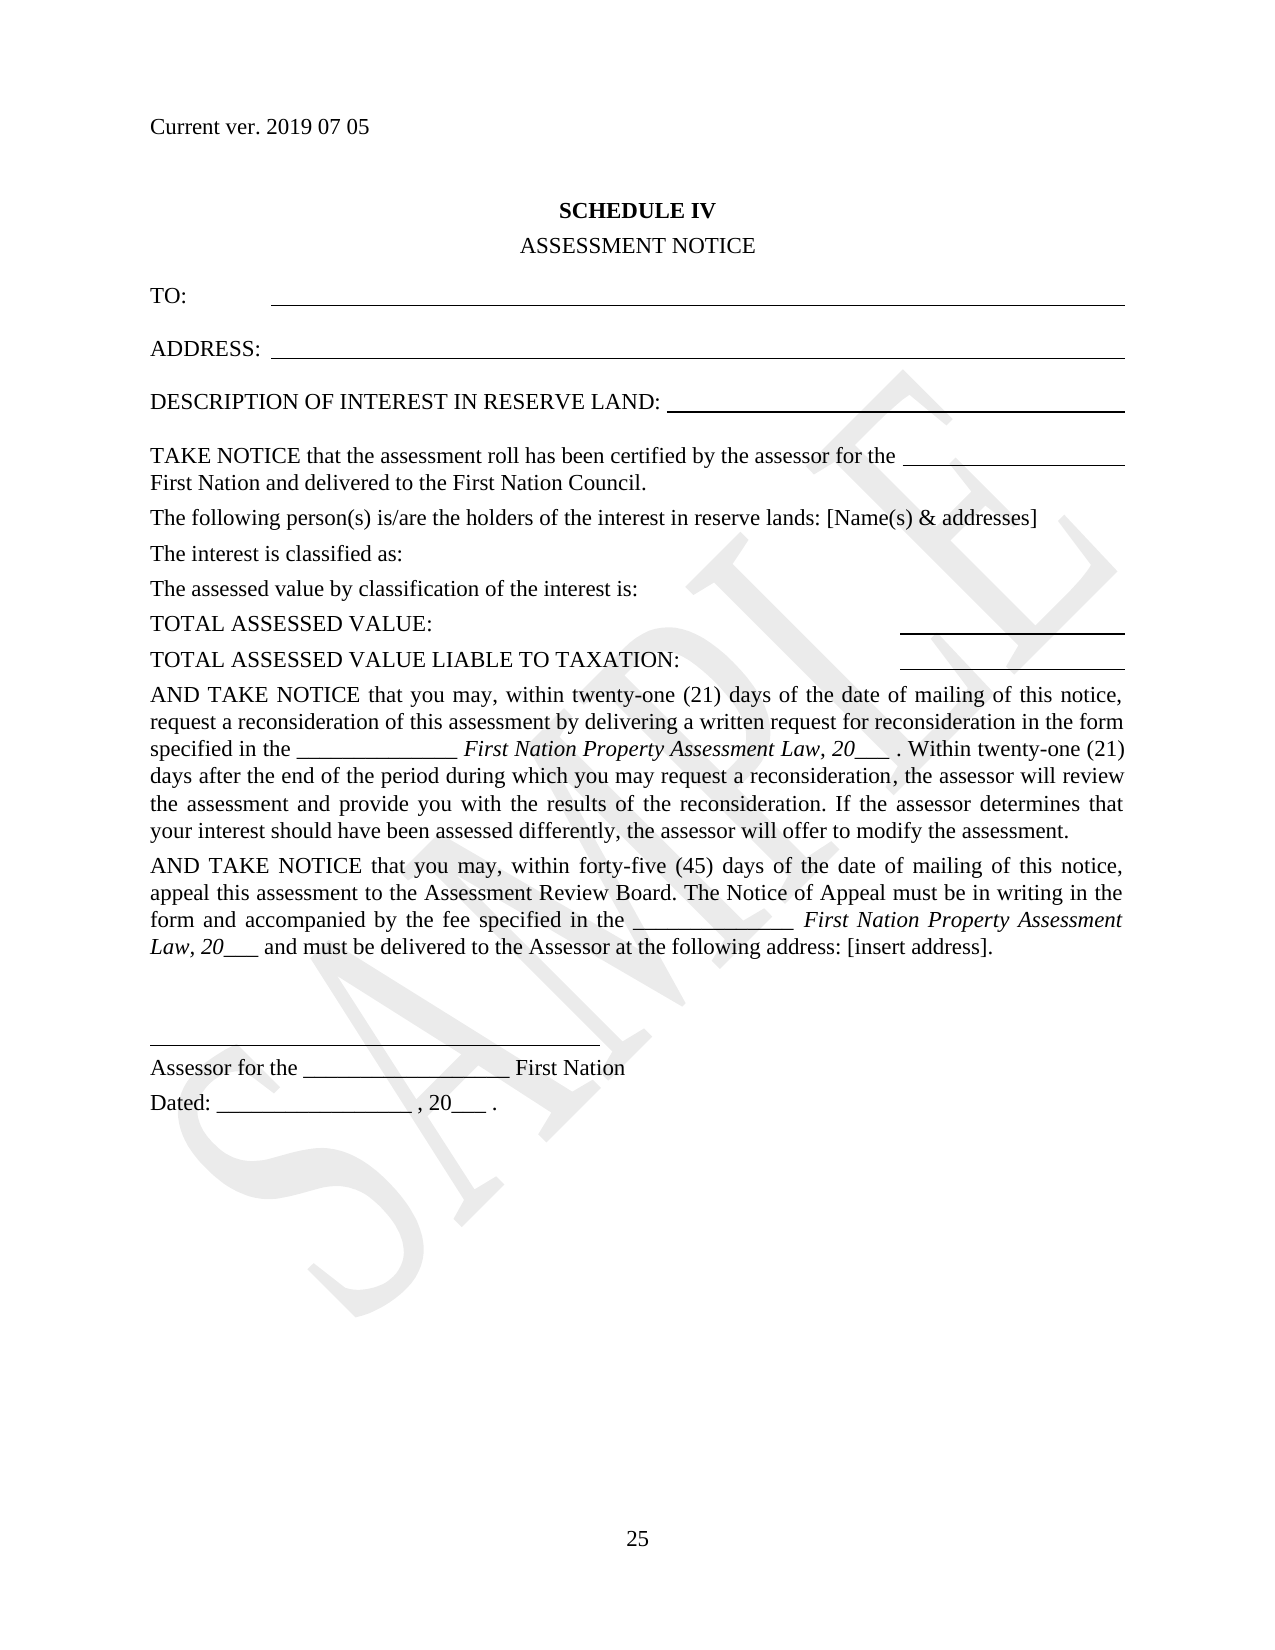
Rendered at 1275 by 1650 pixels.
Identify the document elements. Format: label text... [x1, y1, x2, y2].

text TO: [150, 281, 1125, 308]
text The interest is classified as: [150, 539, 1125, 566]
text DESCRIPTION OF INTEREST IN RESERVE LAND: [150, 388, 1125, 415]
text First Nation and delivered to the First Nation Council. [150, 468, 1125, 495]
text ADDRESS: [150, 334, 1125, 361]
text Dated: _________________ , 20___ . [150, 1088, 1125, 1115]
text The following person(s) is/are the holders of the interest in reserve lands: [Name(s) & addresses] [150, 503, 1125, 531]
text TOTAL ASSESSED VALUE LIABLE TO TAXATION: [150, 645, 1125, 672]
text The assessed value by classification of the interest is: [150, 574, 1125, 601]
text Assessor for the __________________ First Nation [150, 1053, 1125, 1080]
text ASSESSMENT NOTICE [150, 231, 1125, 258]
text TOTAL ASSESSED VALUE: [150, 610, 1125, 637]
text TAKE NOTICE that the assessment roll has been certified by the assessor for the [150, 441, 1125, 468]
text AND TAKE NOTICE that you may, within forty-five (45) days of the date of mailing of this notice, appeal this assessment to the Assessment Review Board. The Notice of Appeal must be in writing in the form and accompanied by the fee specified in the ______________ First Nation Property Assessment Law, 20___ and must be delivered to the Assessor at the following address: [insert address]. [150, 851, 1125, 960]
text SCHEDULE IV [150, 196, 1125, 223]
text AND TAKE NOTICE that you may, within twenty-one (21) days of the date of mailing of this notice, request a reconsideration of this assessment by delivering a written request for reconsideration in the form specified in the ______________ First Nation Property Assessment Law, 20___ . Within twenty-one (21) days after the end of the period during which you may request a reconsideration, the assessor will review the assessment and provide you with the results of the reconsideration. If the assessor determines that your interest should have been assessed differently, the assessor will offer to modify the assessment. [150, 681, 1125, 843]
